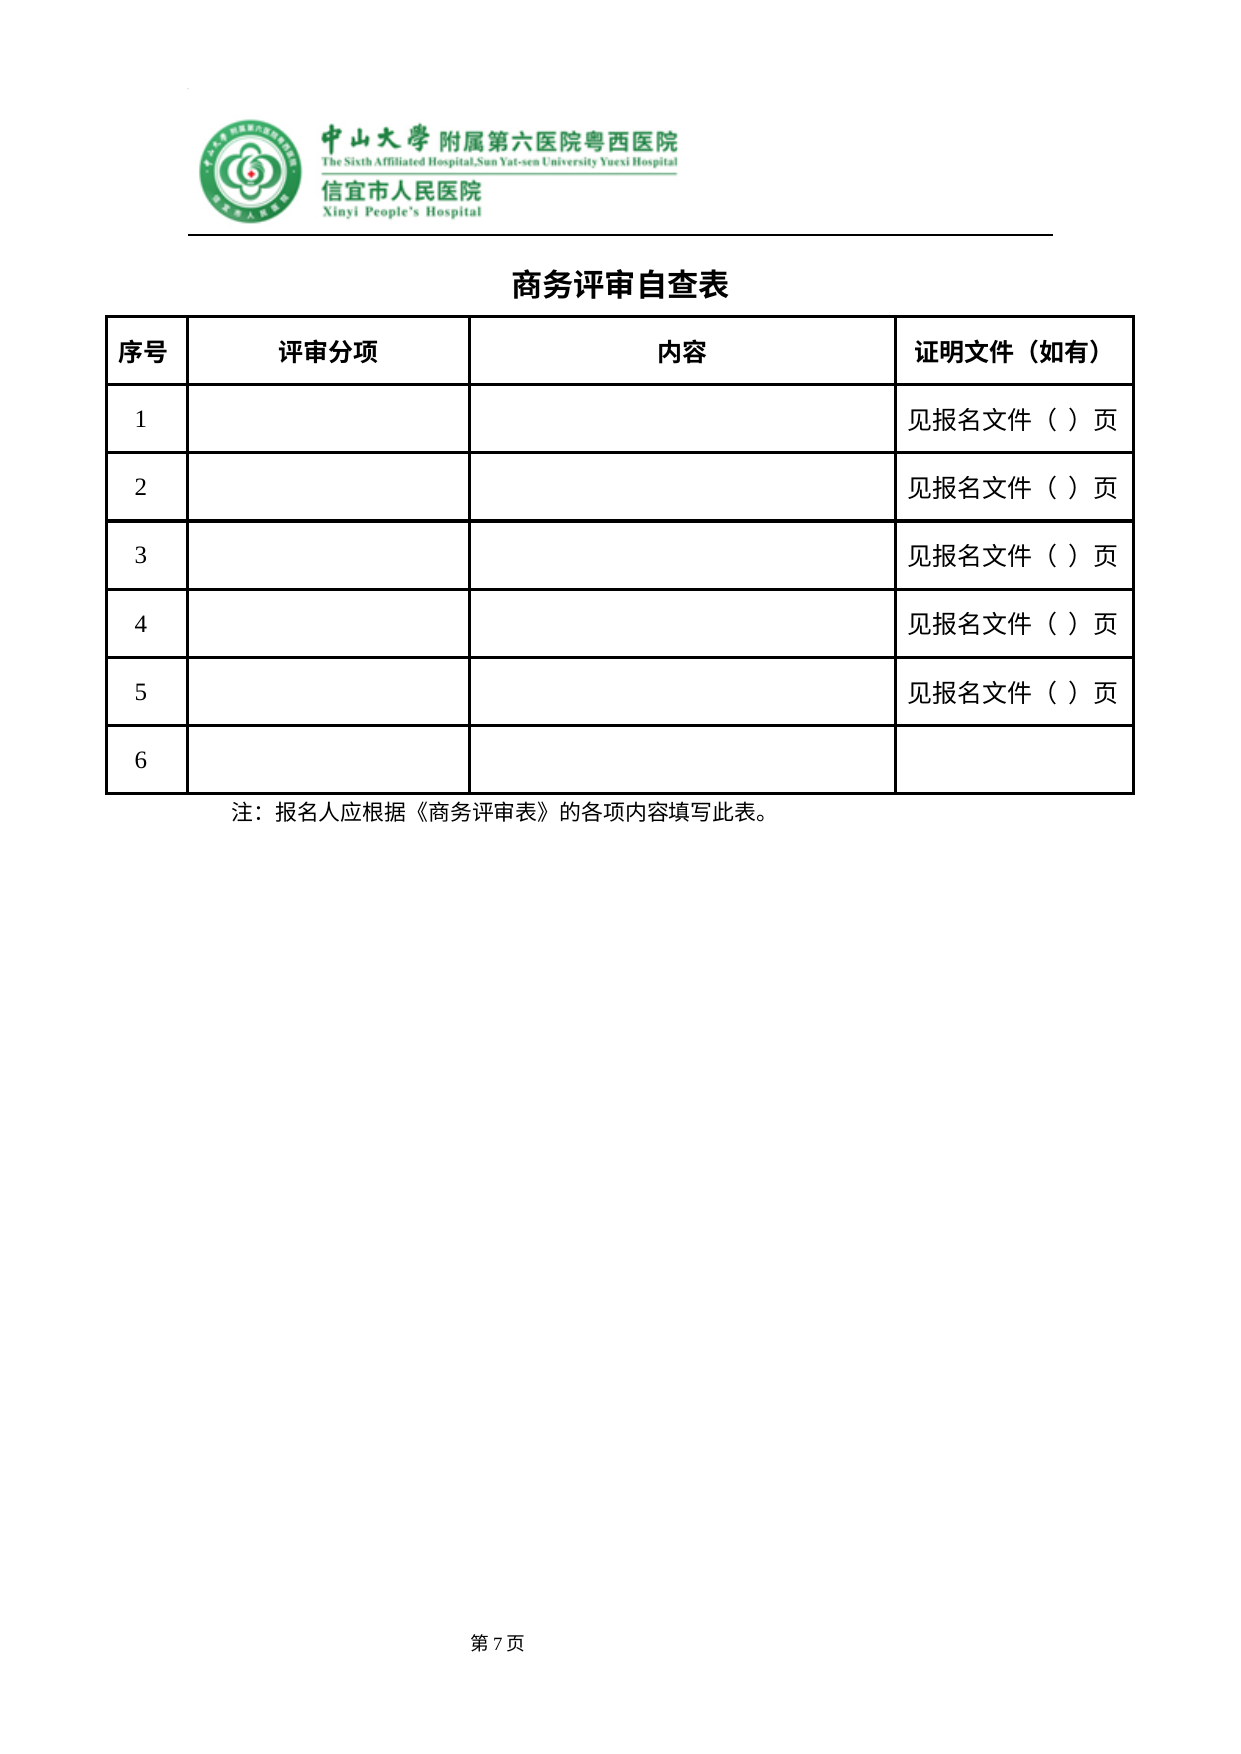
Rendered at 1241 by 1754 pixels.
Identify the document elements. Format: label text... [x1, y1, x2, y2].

table_cell [471, 591, 894, 656]
table_header 内容 [471, 318, 894, 383]
table_header 证明文件（如有） [897, 318, 1132, 383]
table_cell [471, 659, 894, 724]
table_cell [897, 727, 1132, 792]
table_cell 见报名文件（ ）页 [897, 659, 1132, 724]
table_cell [471, 386, 894, 451]
table_header 评审分项 [189, 318, 468, 383]
table_cell [189, 454, 468, 519]
table_cell [108, 659, 186, 724]
table_cell 见报名文件（ ）页 [897, 454, 1132, 519]
table_cell 见报名文件（ ）页 [897, 386, 1132, 451]
table_cell [108, 727, 186, 792]
table_cell 见报名文件（ ）页 [897, 591, 1132, 656]
table_cell [108, 386, 186, 451]
text 注：报名人应根据《商务评审表》的各项内容填写此表。 [187, 795, 1053, 827]
picture [187, 88, 696, 233]
table_cell [189, 523, 468, 587]
table_cell 见报名文件（ ）页 [897, 523, 1132, 587]
table_cell [189, 386, 468, 451]
table_header 序号 [108, 318, 186, 383]
table_cell [189, 659, 468, 724]
table_cell [189, 591, 468, 656]
table_cell [108, 454, 186, 519]
table_cell [471, 523, 894, 587]
table_cell [471, 727, 894, 792]
table_cell [189, 727, 468, 792]
text 商务评审自查表 [187, 250, 1053, 315]
table_cell [108, 523, 186, 587]
table_cell [108, 591, 186, 656]
table_cell [471, 454, 894, 519]
